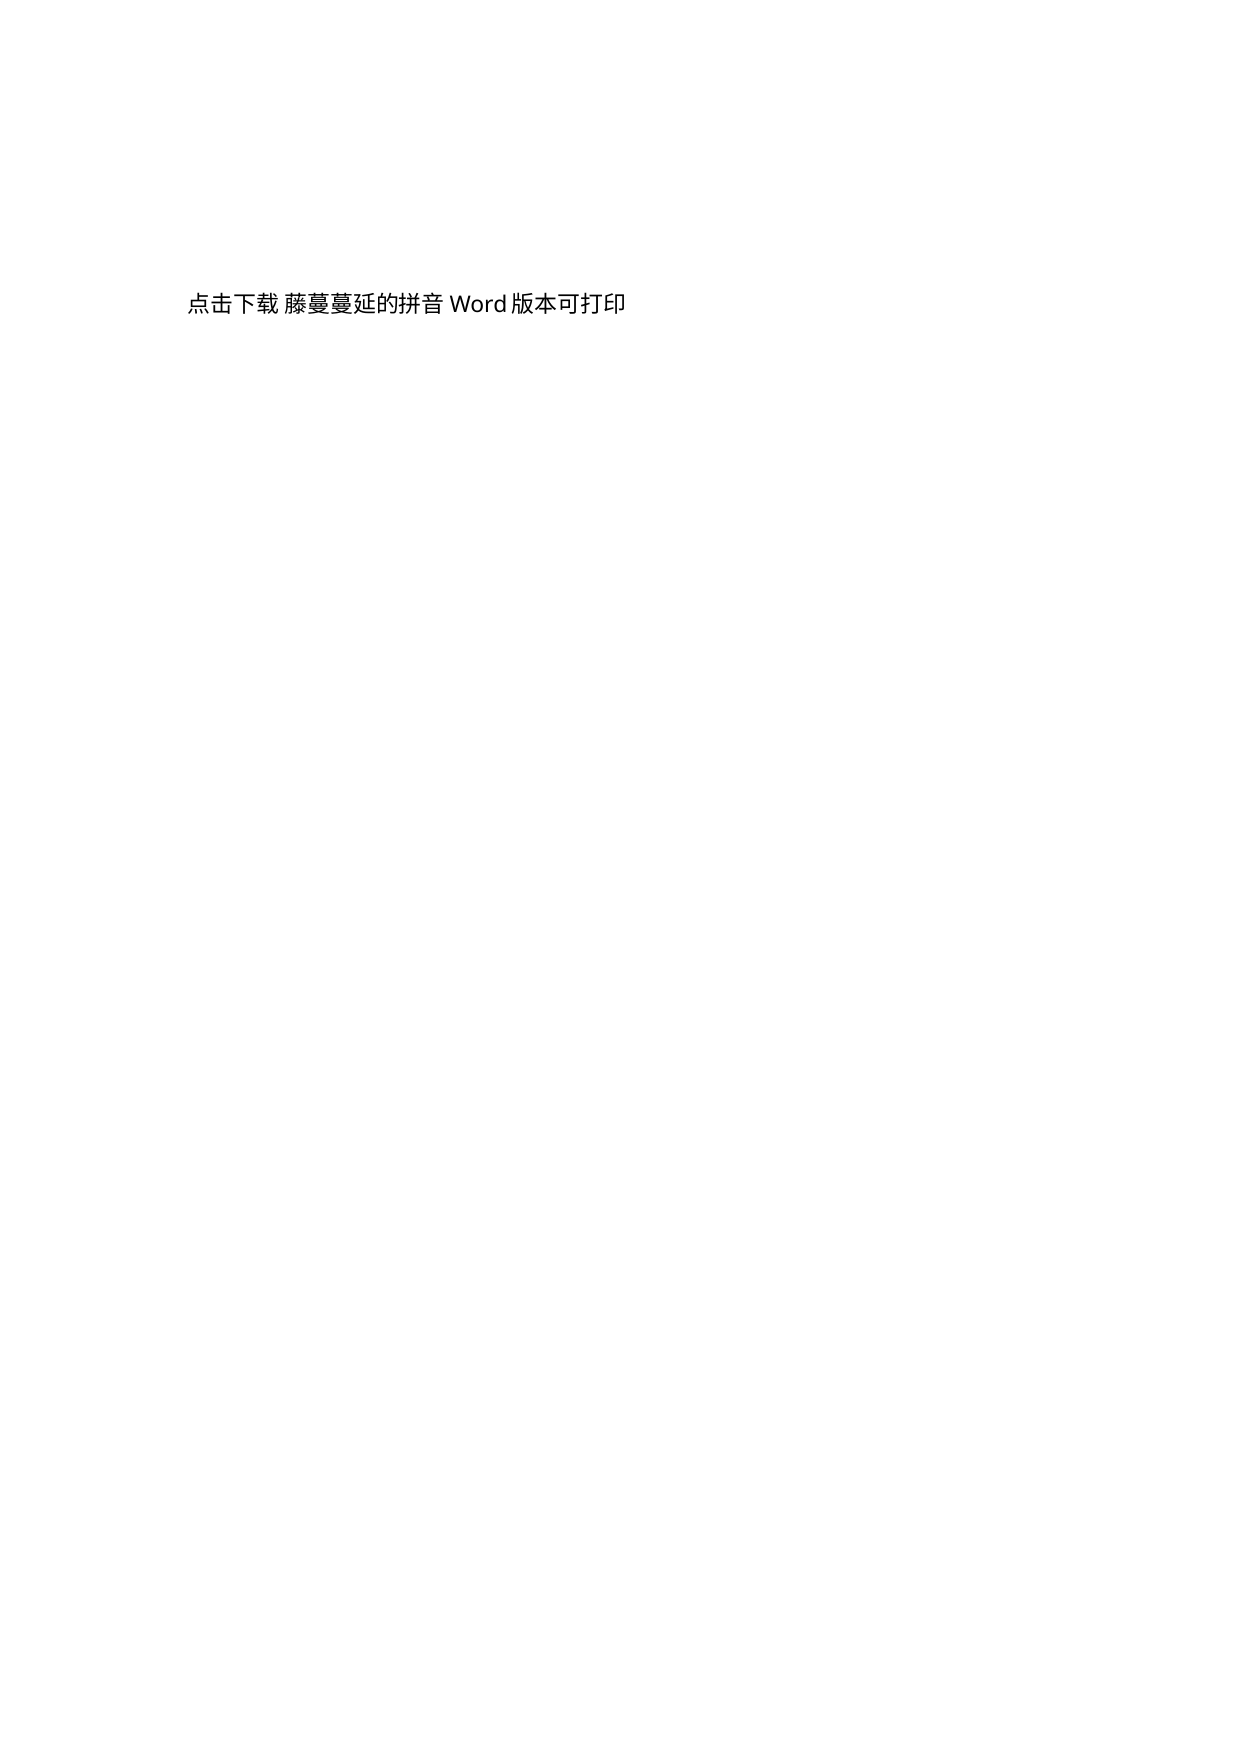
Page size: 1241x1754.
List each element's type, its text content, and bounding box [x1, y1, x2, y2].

text 点击下载 藤蔓蔓延的拼音Word版本可打印 [187, 270, 1053, 335]
